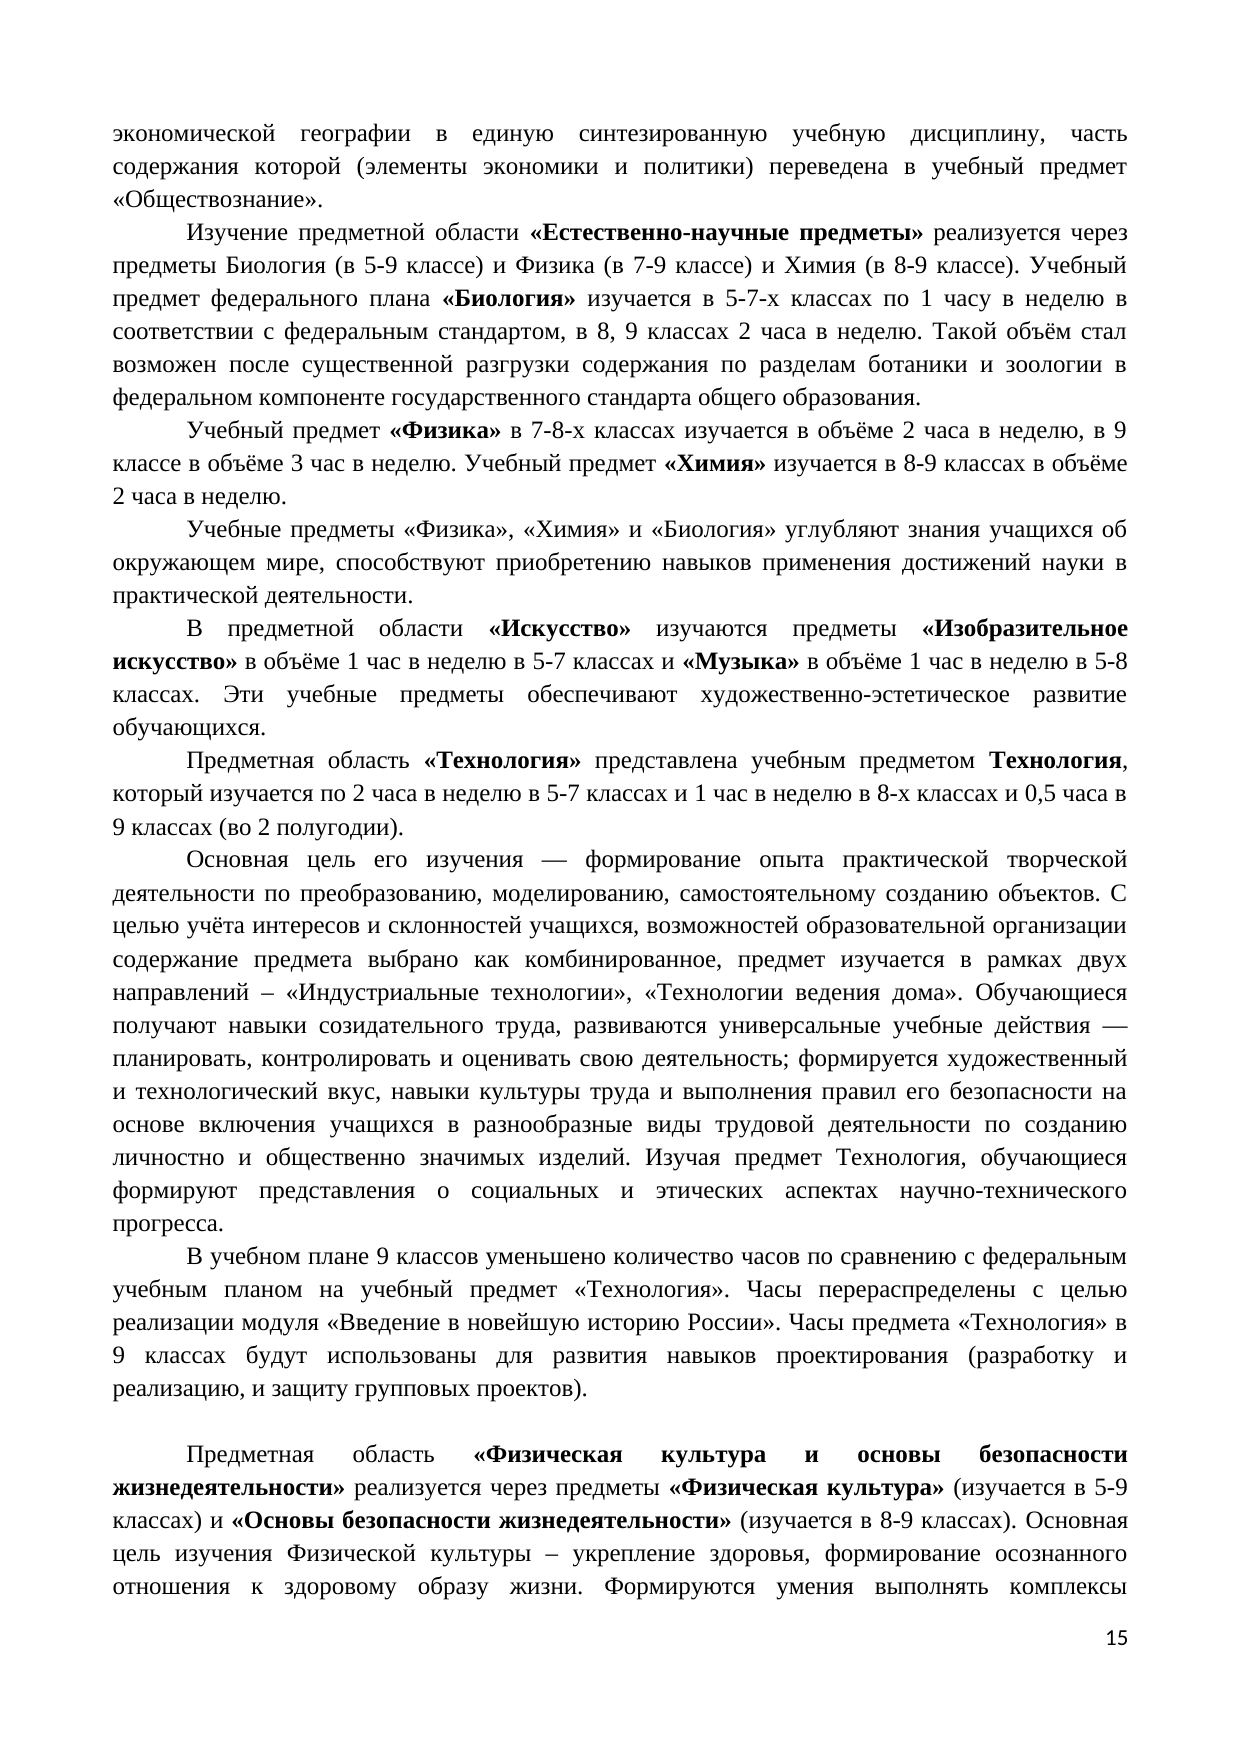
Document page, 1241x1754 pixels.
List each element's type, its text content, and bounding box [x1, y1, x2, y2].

text Учебные предметы «Физика», «Химия» и «Биология» углубляют знания учащихся об окружающем мире, способствуют приобретению навыков применения достижений науки в практической деятельности. [112, 514, 1128, 609]
text Предметная область «Технология» представлена учебным предметом Технология, который изучается по 2 часа в неделю в 5-7 классах и 1 час в неделю в 8-х классах и 0,5 часа в 9 классах (во 2 полугодии). [112, 746, 1128, 840]
text Учебный предмет «Физика» в 7-8-х классах изучается в объёме 2 часа в неделю, в 9 классе в объёме 3 час в неделю. Учебный предмет «Химия» изучается в 8-9 классах в объёме 2 часа в неделю. [112, 415, 1128, 510]
text В предметной области «Искусство» изучаются предметы «Изобразительное искусство» в объёме 1 час в неделю в 5-7 классах и «Музыка» в объёме 1 час в неделю в 5-8 классах. Эти учебные предметы обеспечивают художественно-эстетическое развитие обучающихся. [112, 613, 1128, 741]
text Изучение предметной области «Естественно-научные предметы» реализуется через предметы Биология (в 5-9 классе) и Физика (в 7-9 классе) и Химия (в 8-9 классе). Учебный предмет федерального плана «Биология» изучается в 5-7-х классах по 1 часу в неделю в соответствии с федеральным стандартом, в 8, 9 классах 2 часа в неделю. Такой объём стал возможен после существенной разгрузки содержания по разделам ботаники и зоологии в федеральном компоненте государственного стандарта общего образования. [112, 217, 1128, 411]
text Основная цель его изучения — формирование опыта практической творческой деятельности по преобразованию, моделированию, самостоятельному созданию объектов. С целью учёта интересов и склонностей учащихся, возможностей образовательной организации содержание предмета выбрано как комбинированное, предмет изучается в рамках двух направлений – «Индустриальные технологии», «Технологии ведения дома». Обучающиеся получают навыки созидательного труда, развиваются универсальные учебные действия — планировать, контролировать и оценивать свою деятельность; формируется художественный и технологический вкус, навыки культуры труда и выполнения правил его безопасности на основе включения учащихся в разнообразные виды трудовой деятельности по созданию личностно и общественно значимых изделий. Изучая предмет Технология, обучающиеся формируют представления о социальных и этических аспектах научно-технического прогресса. [112, 844, 1128, 1237]
text В учебном плане 9 классов уменьшено количество часов по сравнению с федеральным учебным планом на учебный предмет «Технология». Часы перераспределены с целью реализации модуля «Введение в новейшую историю России». Часы предмета «Технология» в 9 классах будут использованы для развития навыков проектирования (разработку и реализацию, и защиту групповых проектов). [112, 1241, 1128, 1402]
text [112, 1439, 1128, 1600]
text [112, 118, 1128, 213]
